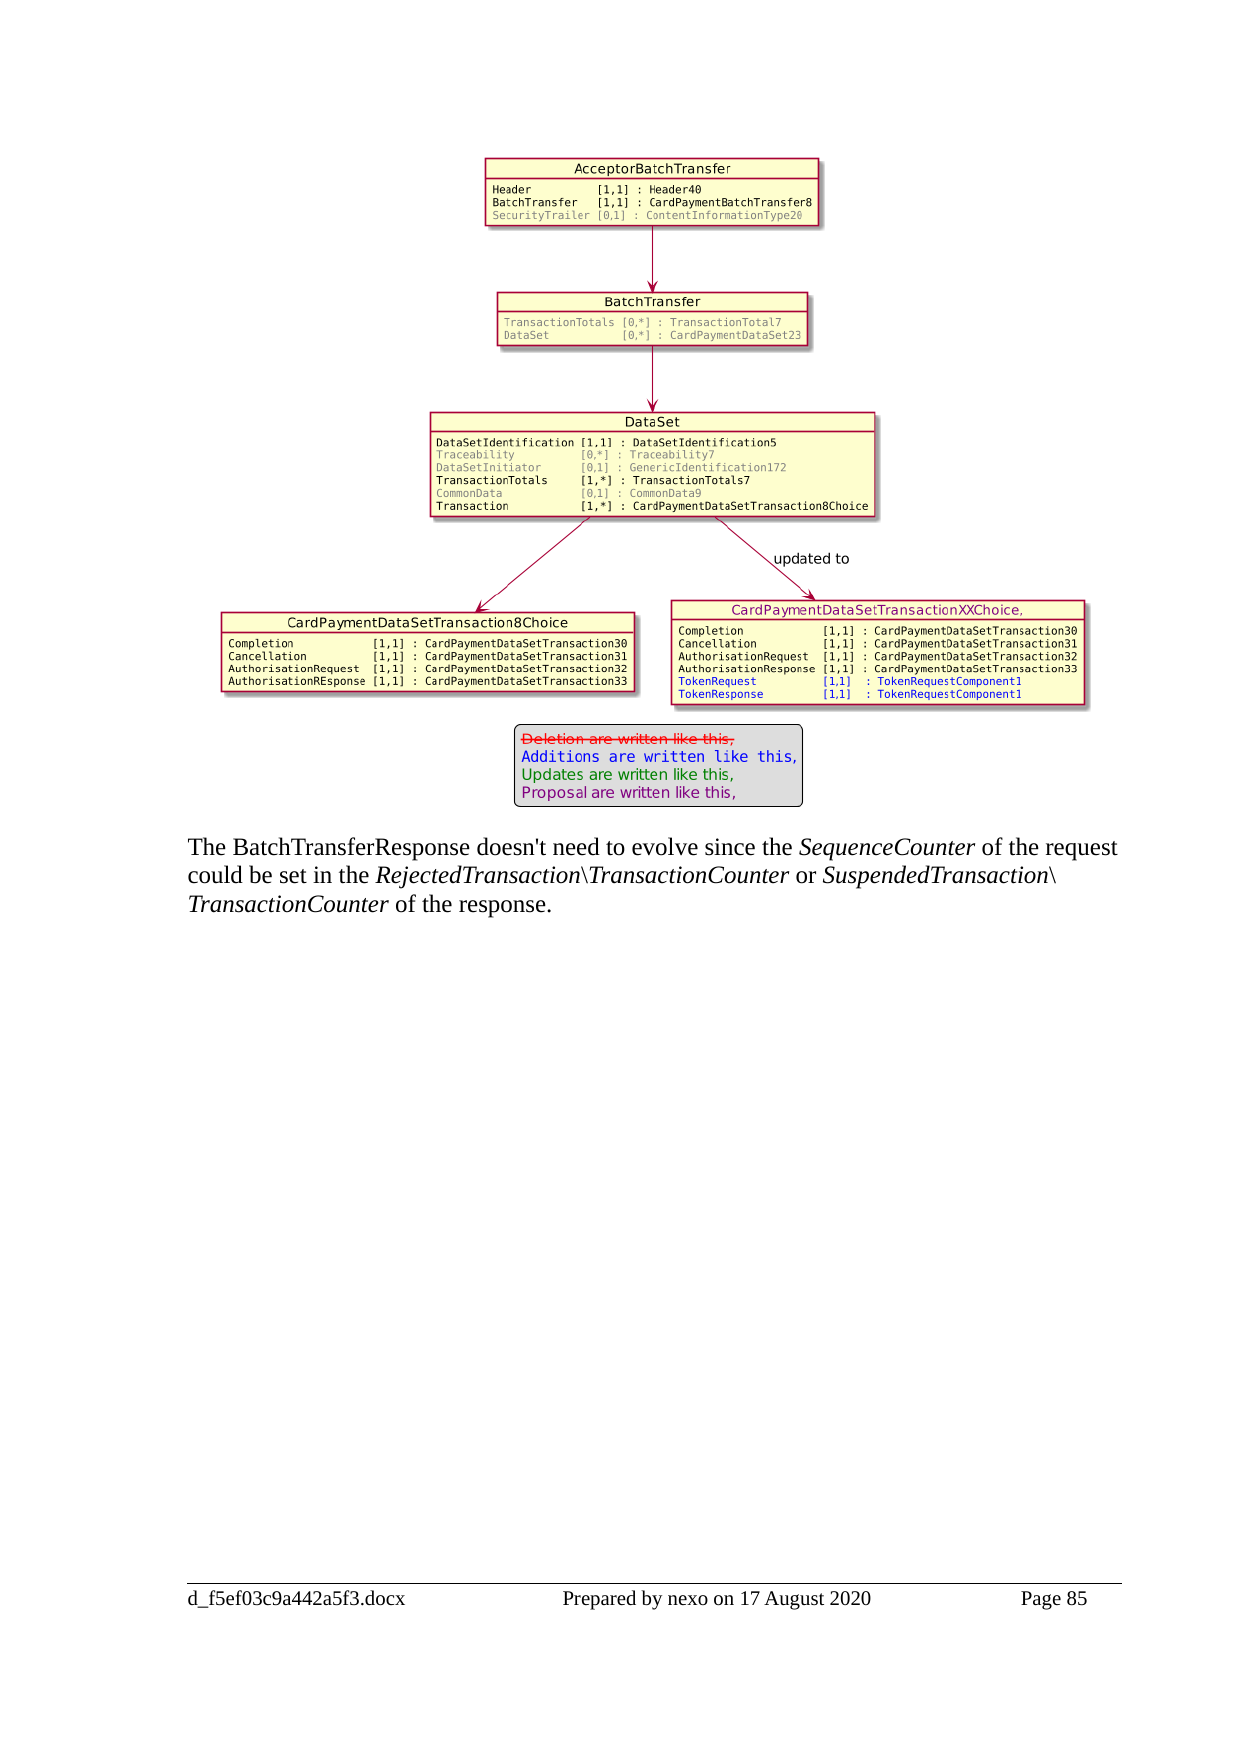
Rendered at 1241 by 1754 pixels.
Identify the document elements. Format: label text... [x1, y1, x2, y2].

picture [215, 150, 1094, 817]
